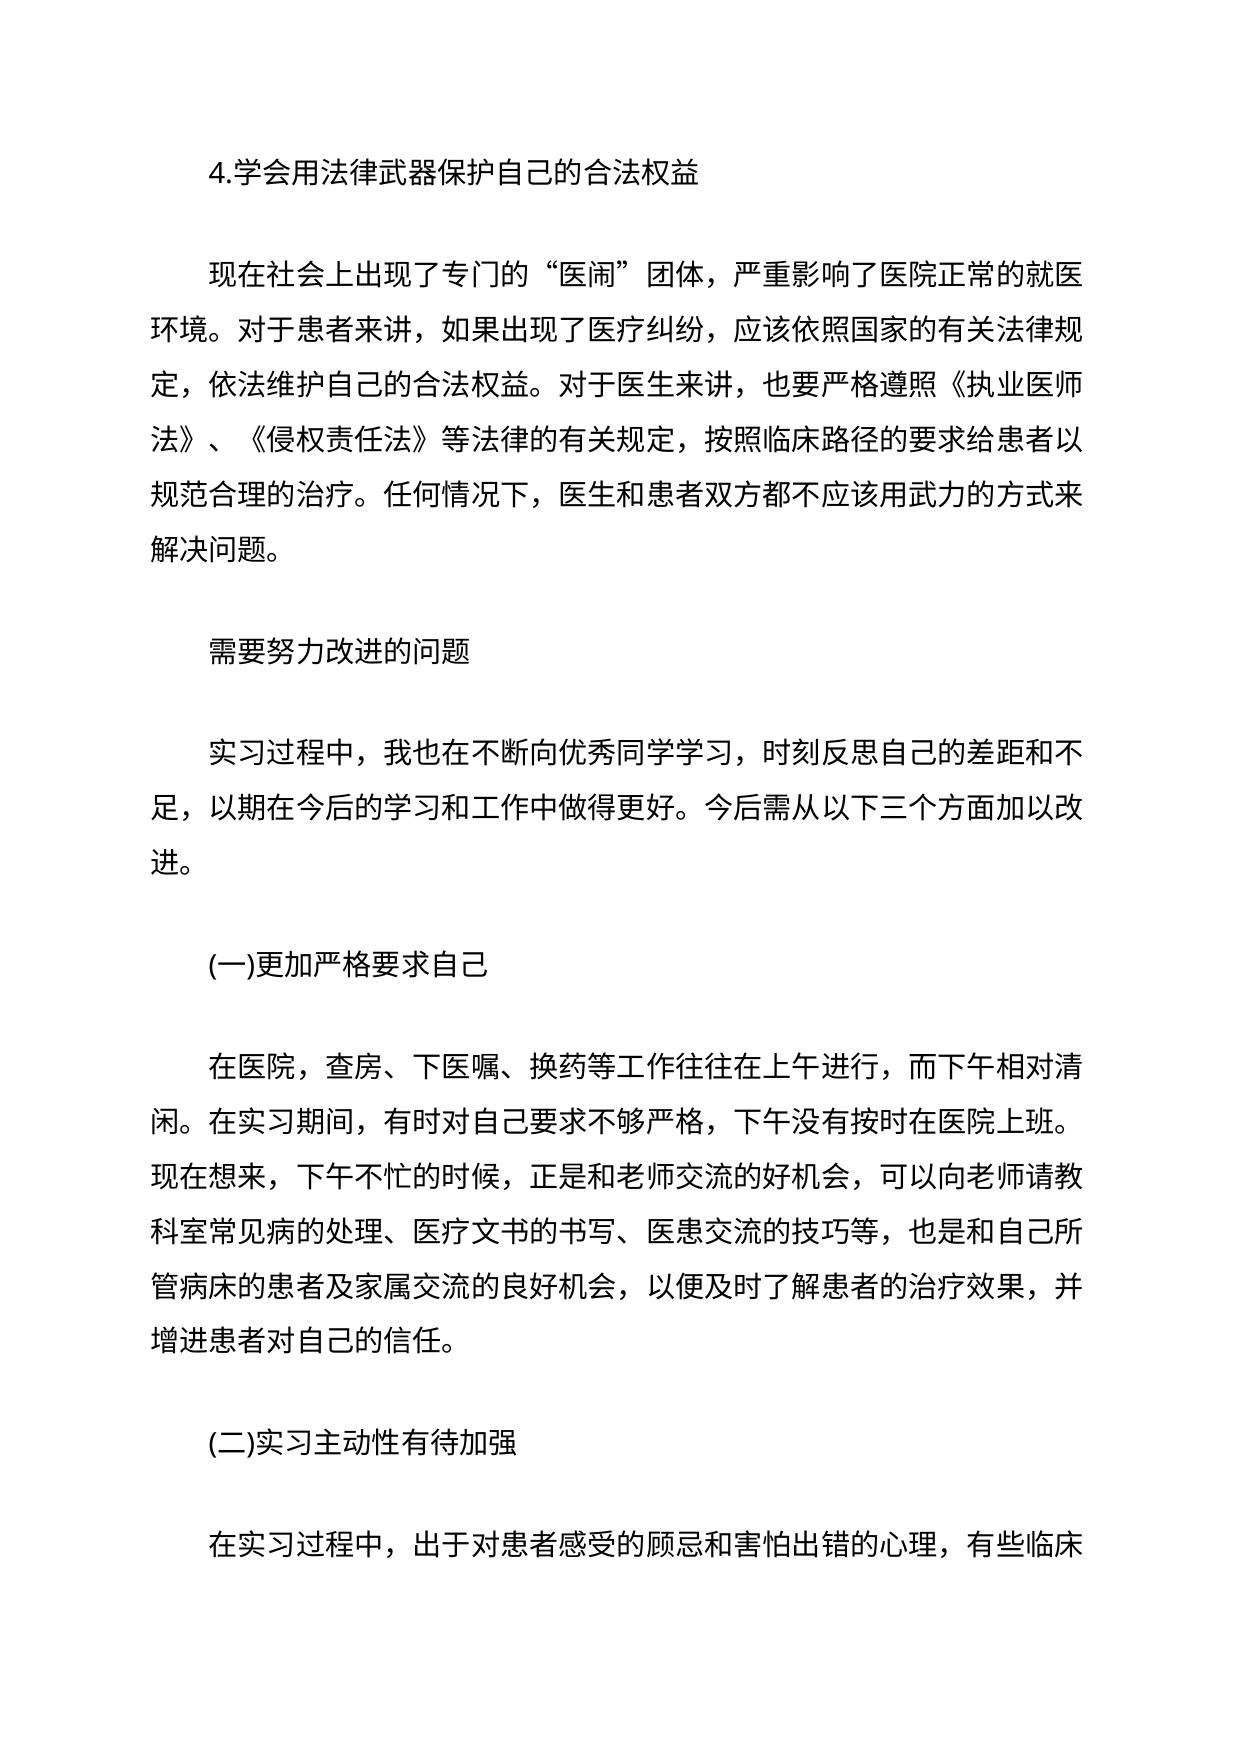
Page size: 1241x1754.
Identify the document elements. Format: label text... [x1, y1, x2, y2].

text (一)更加严格要求自己 [150, 942, 1090, 984]
text (二)实习主动性有待加强 [150, 1420, 1090, 1462]
text 需要努力改进的问题 [150, 628, 1090, 671]
text 现在社会上出现了专门的“医闹”团体，严重影响了医院正常的就医环境。对于患者来讲，如果出现了医疗纠纷，应该依照国家的有关法律规定，依法维护自己的合法权益。对于医生来讲，也要严格遵照《执业医师法》、《侵权责任法》等法律的有关规定，按照临床路径的要求给患者以规范合理的治疗。任何情况下，医生和患者双方都不应该用武力的方式来解决问题。 [150, 252, 1090, 569]
text 在医院，查房、下医嘱、换药等工作往往在上午进行，而下午相对清闲。在实习期间，有时对自己要求不够严格，下午没有按时在医院上班。现在想来，下午不忙的时候，正是和老师交流的好机会，可以向老师请教科室常见病的处理、医疗文书的书写、医患交流的技巧等，也是和自己所管病床的患者及家属交流的良好机会，以便及时了解患者的治疗效果，并增进患者对自己的信任。 [150, 1043, 1090, 1360]
text 4.学会用法律武器保护自己的合法权益 [150, 150, 1090, 192]
text 实习过程中，我也在不断向优秀同学学习，时刻反思自己的差距和不足，以期在今后的学习和工作中做得更好。今后需从以下三个方面加以改进。 [150, 730, 1090, 882]
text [150, 1522, 1090, 1564]
